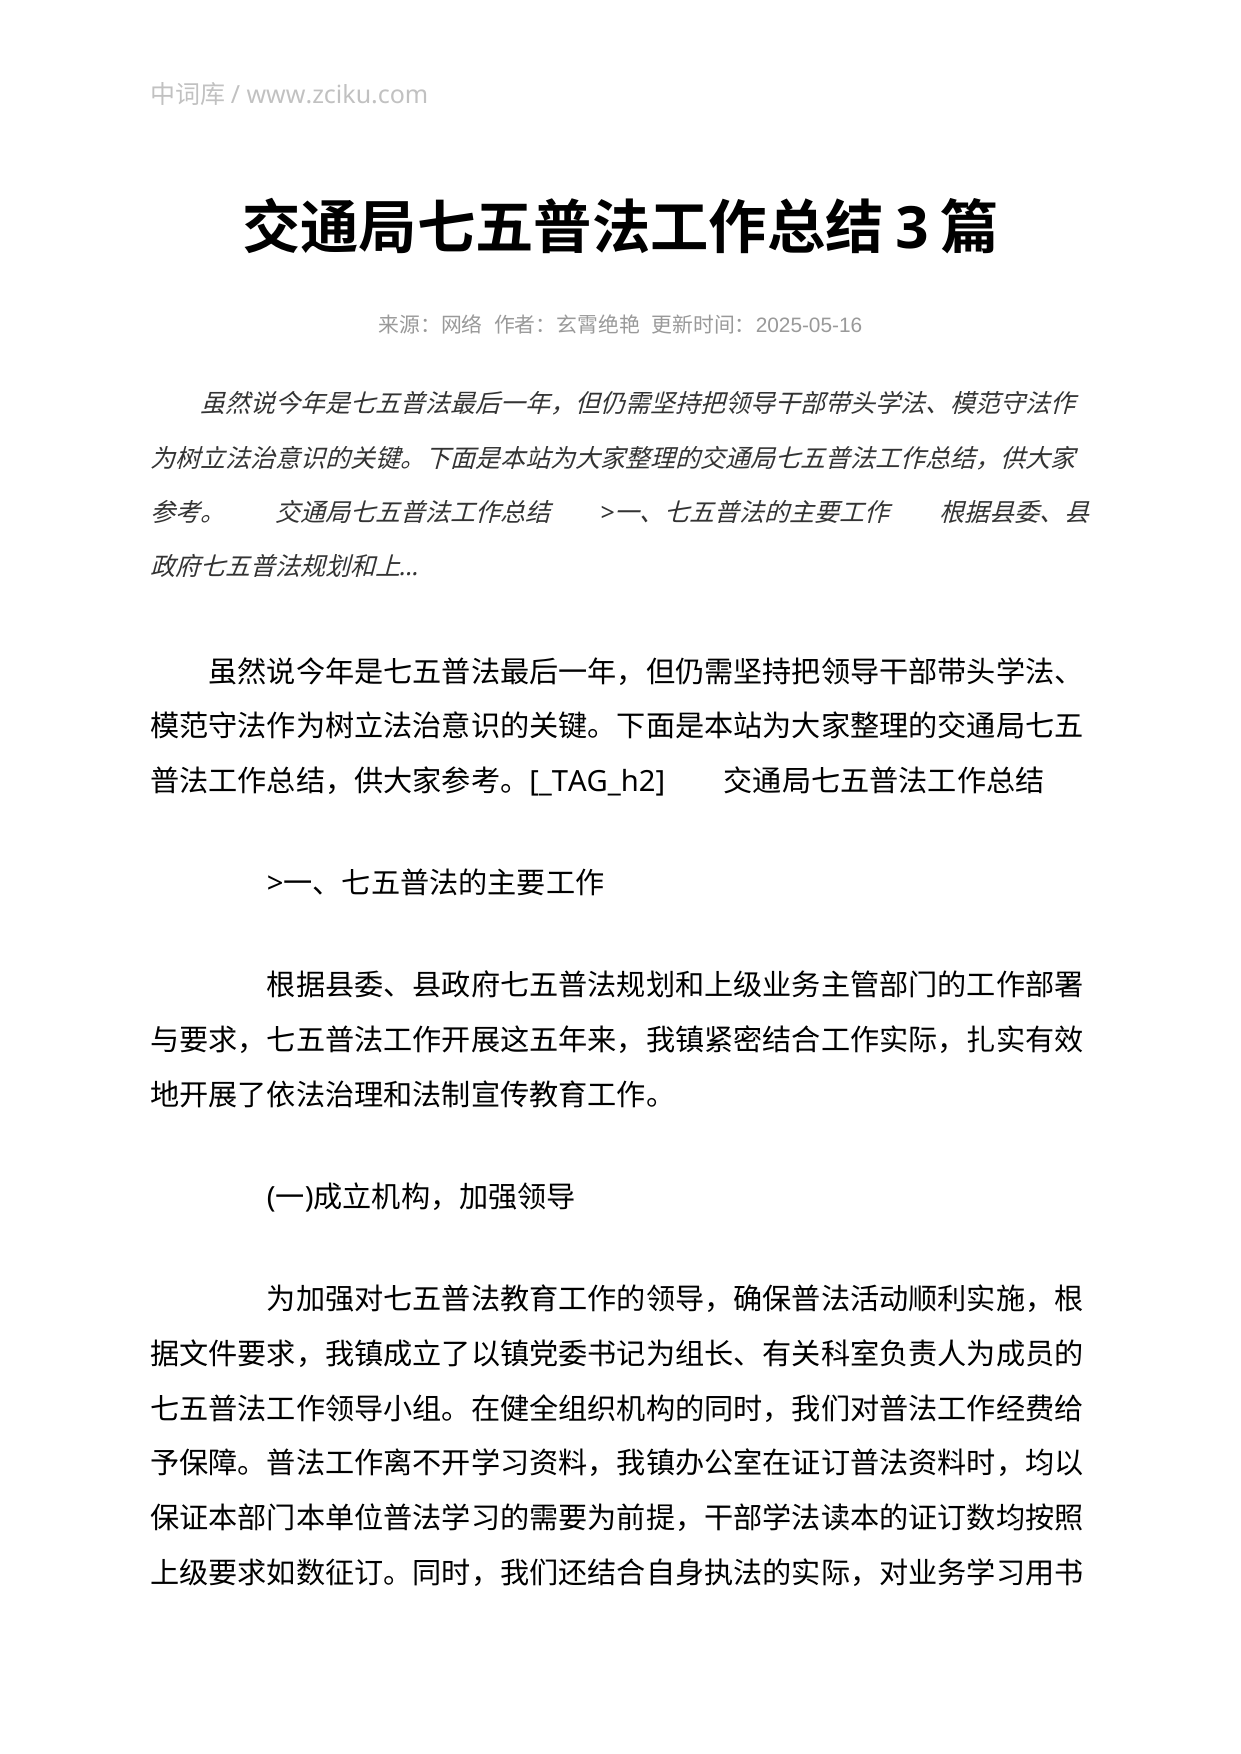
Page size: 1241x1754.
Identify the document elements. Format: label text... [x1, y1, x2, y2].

subtitle 交通局七五普法工作总结3篇 [150, 181, 1090, 266]
text 根据县委、县政府七五普法规划和上级业务主管部门的工作部署与要求，七五普法工作开展这五年来，我镇紧密结合工作实际，扎实有效地开展了依法治理和法制宣传教育工作。 [150, 962, 1090, 1114]
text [150, 1275, 1090, 1592]
text (一)成立机构，加强领导 [150, 1173, 1090, 1216]
text 虽然说今年是七五普法最后一年，但仍需坚持把领导干部带头学法、模范守法作为树立法治意识的关键。下面是本站为大家整理的交通局七五普法工作总结，供大家参考。 交通局七五普法工作总结 >一、七五普法的主要工作 根据县委、县政府七五普法规划和上... [150, 384, 1090, 583]
text 虽然说今年是七五普法最后一年，但仍需坚持把领导干部带头学法、模范守法作为树立法治意识的关键。下面是本站为大家整理的交通局七五普法工作总结，供大家参考。[_TAG_h2] 交通局七五普法工作总结 [150, 648, 1090, 800]
text >一、七五普法的主要工作 [150, 860, 1090, 902]
text 来源：网络 作者：玄霄绝艳 更新时间：2025-05-16 [150, 313, 1090, 337]
